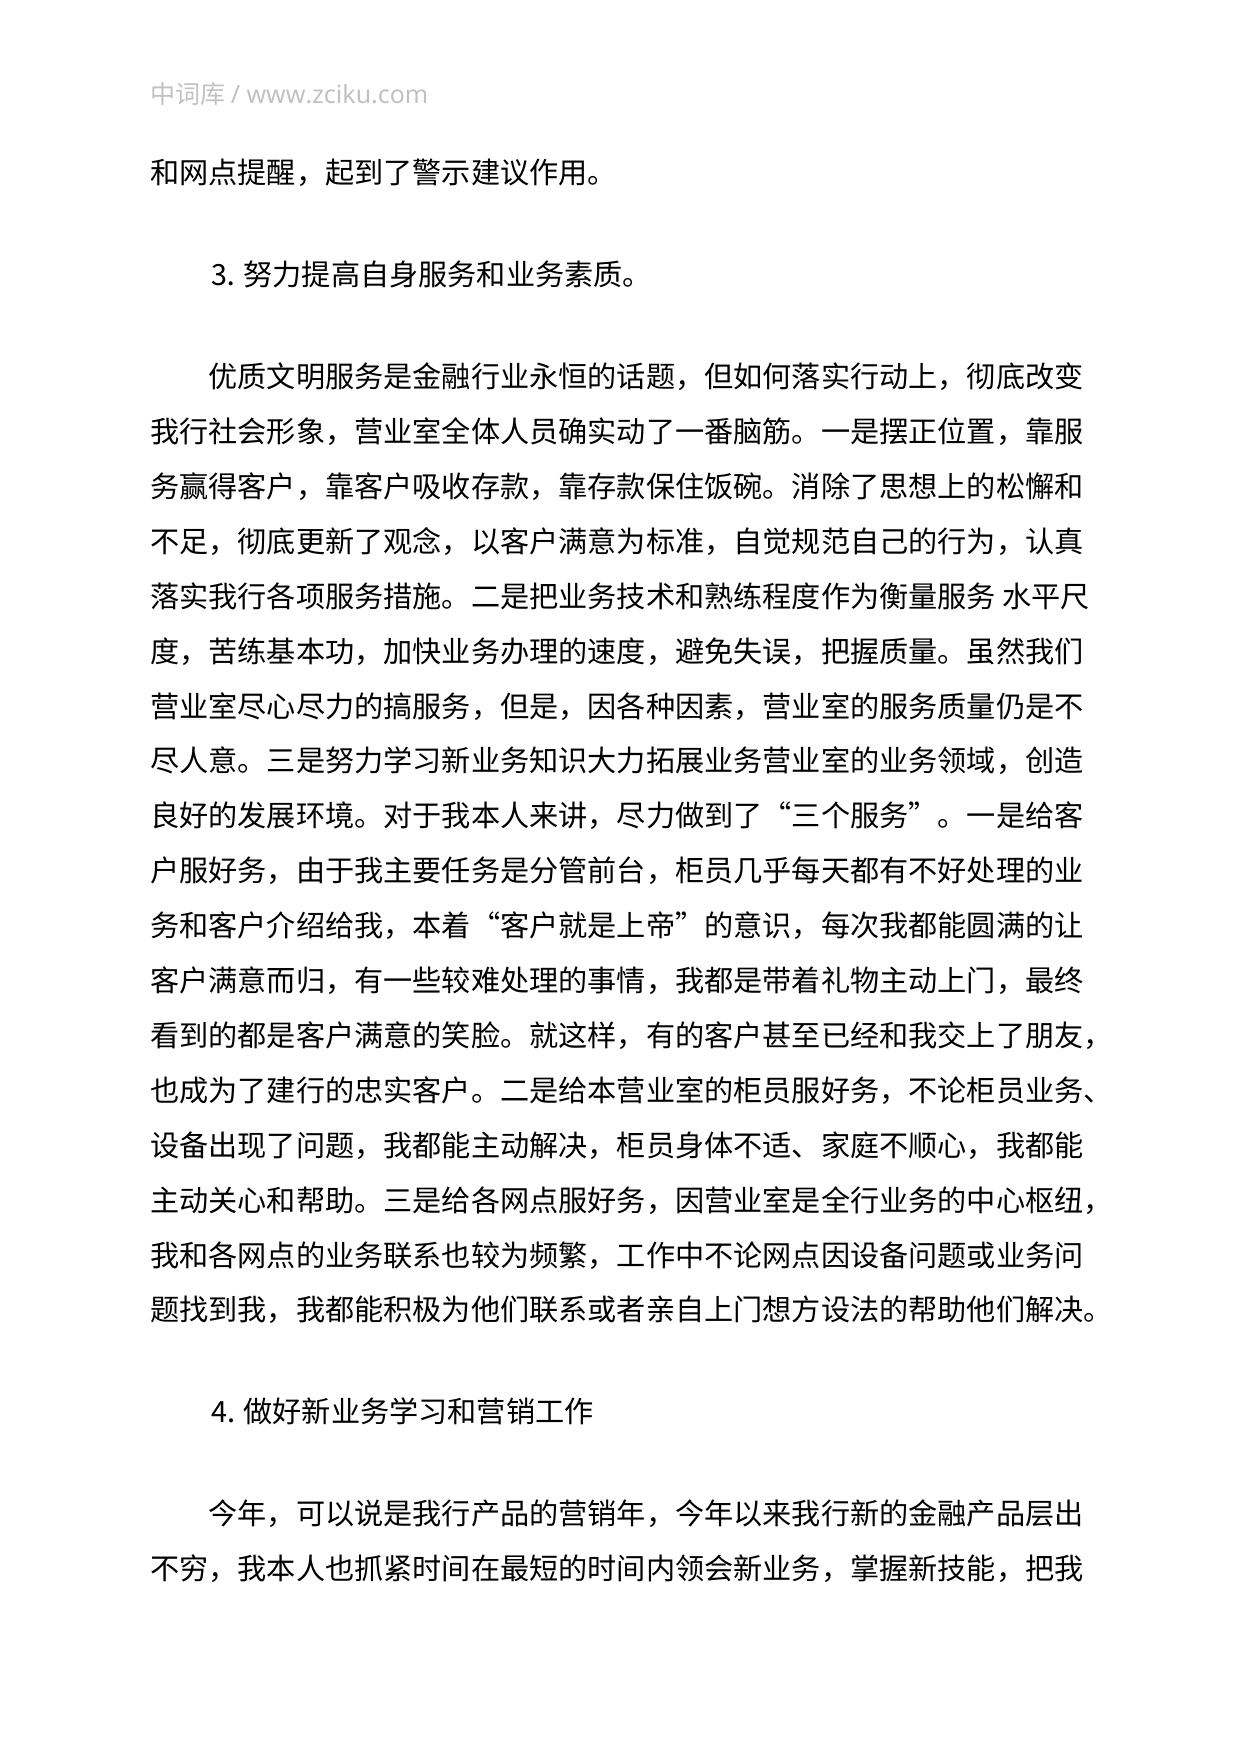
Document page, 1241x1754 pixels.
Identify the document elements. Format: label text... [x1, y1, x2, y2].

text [150, 150, 1090, 192]
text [150, 1491, 1090, 1588]
text ⒊努力提高自身服务和业务素质。 [150, 252, 1090, 294]
text ⒋做好新业务学习和营销工作 [150, 1389, 1090, 1431]
text 优质文明服务是金融行业永恒的话题，但如何落实行动上，彻底改变我行社会形象，营业室全体人员确实动了一番脑筋。一是摆正位置，靠服务赢得客户，靠客户吸收存款，靠存款保住饭碗。消除了思想上的松懈和不足，彻底更新了观念，以客户满意为标准，自觉规范自己的行为，认真落实我行各项服务措施。二是把业务技术和熟练程度作为衡量服务 水平尺度，苦练基本功，加快业务办理的速度，避免失误，把握质量。虽然我们营业室尽心尽力的搞服务，但是，因各种因素，营业室的服务质量仍是不尽人意。三是努力学习新业务知识大力拓展业务营业室的业务领域，创造良好的发展环境。对于我本人来讲，尽力做到了“三个服务”。一是给客户服好务，由于我主要任务是分管前台，柜员几乎每天都有不好处理的业务和客户介绍给我，本着“客户就是上帝”的意识，每次我都能圆满的让客户满意而归，有一些较难处理的事情，我都是带着礼物主动上门，最终看到的都是客户满意的笑脸。就这样，有的客户甚至已经和我交上了朋友，也成为了建行的忠实客户。二是给本营业室的柜员服好务，不论柜员业务、设备出现了问题，我都能主动解决，柜员身体不适、家庭不顺心，我都能主动关心和帮助。三是给各网点服好务，因营业室是全行业务的中心枢纽，我和各网点的业务联系也较为频繁，工作中不论网点因设备问题或业务问题找到我，我都能积极为他们联系或者亲自上门想方设法的帮助他们解决。 [150, 354, 1090, 1329]
